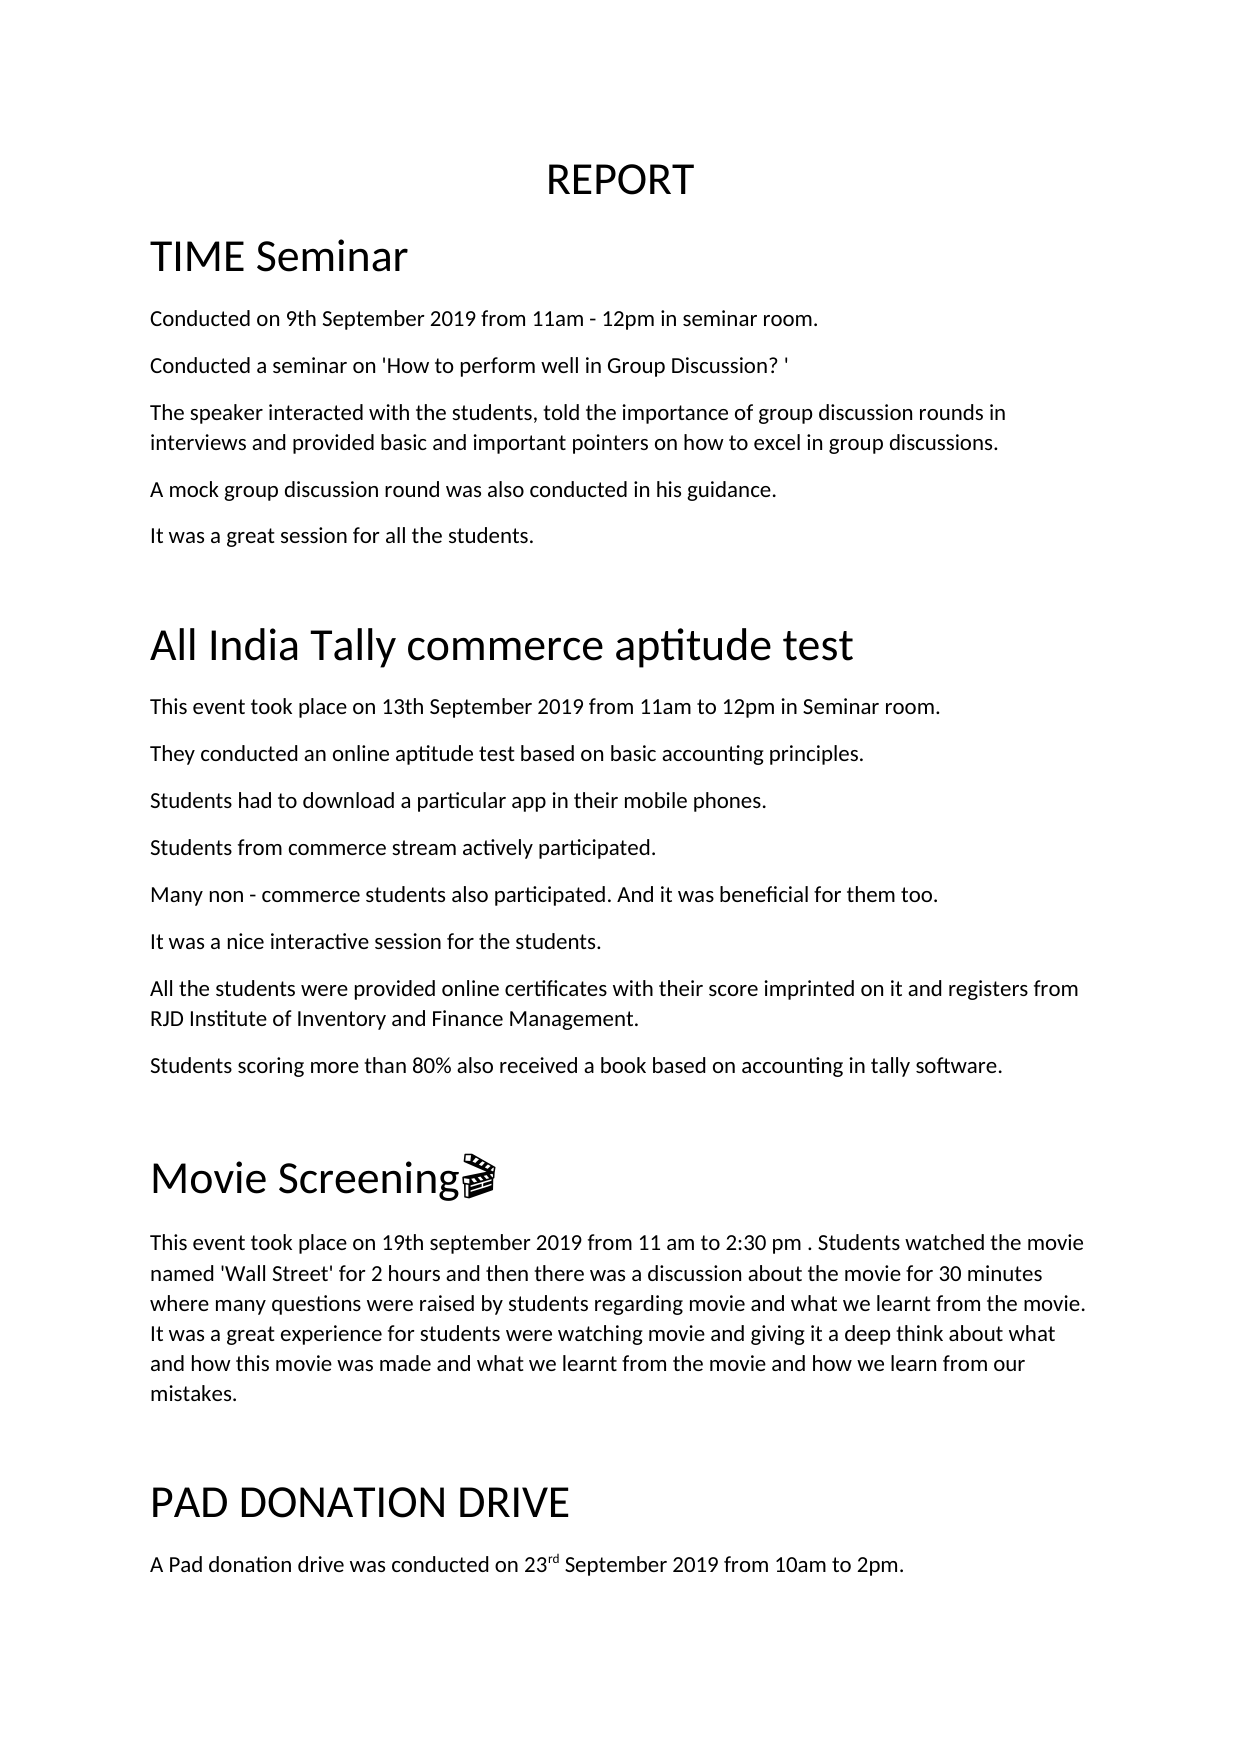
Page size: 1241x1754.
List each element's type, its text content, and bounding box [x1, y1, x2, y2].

text Students from commerce stream actively participated. [150, 833, 1090, 861]
text A mock group discussion round was also conducted in his guidance. [150, 475, 1090, 503]
text PAD DONATION DRIVE [150, 1473, 1090, 1529]
text It was a great session for all the students. [150, 522, 1090, 550]
text REPORT [150, 150, 1090, 206]
text It was a nice interactive session for the students. [150, 927, 1090, 955]
text All India Tally commerce aptitude test [150, 615, 1090, 671]
text Many non - commerce students also participated. And it was beneficial for them too. [150, 880, 1090, 908]
text The speaker interacted with the students, told the importance of group discussion rounds in interviews and provided basic and important pointers on how to excel in group discussions. [150, 398, 1090, 456]
text Students scoring more than 80% also received a book based on accounting in tally software. [150, 1051, 1090, 1079]
text All the students were provided online certificates with their score imprinted on it and registers from RJD Institute of Inventory and Finance Management. [150, 974, 1090, 1032]
text This event took place on 19th september 2019 from 11 am to 2:30 pm . Students watched the movie named 'Wall Street' for 2 hours and then there was a discussion about the movie for 30 minutes where many questions were raised by students regarding movie and what we learnt from the movie. It was a great experience for students were watching movie and giving it a deep think about what and how this movie was made and what we learnt from the movie and how we learn from our mistakes. [150, 1228, 1090, 1407]
text They conducted an online aptitude test based on basic accounting principles. [150, 739, 1090, 767]
text Conducted on 9th September 2019 from 11am - 12pm in seminar room. [150, 304, 1090, 332]
text Movie Screening🎬 [150, 1144, 1090, 1207]
text TIME Seminar [150, 227, 1090, 283]
text This event took place on 13th September 2019 from 11am to 12pm in Seminar room. [150, 692, 1090, 720]
text A Pad donation drive was conducted on 23rd September 2019 from 10am to 2pm. [150, 1550, 1090, 1578]
text Conducted a seminar on 'How to perform well in Group Discussion? ' [150, 351, 1090, 379]
text Students had to download a particular app in their mobile phones. [150, 786, 1090, 814]
